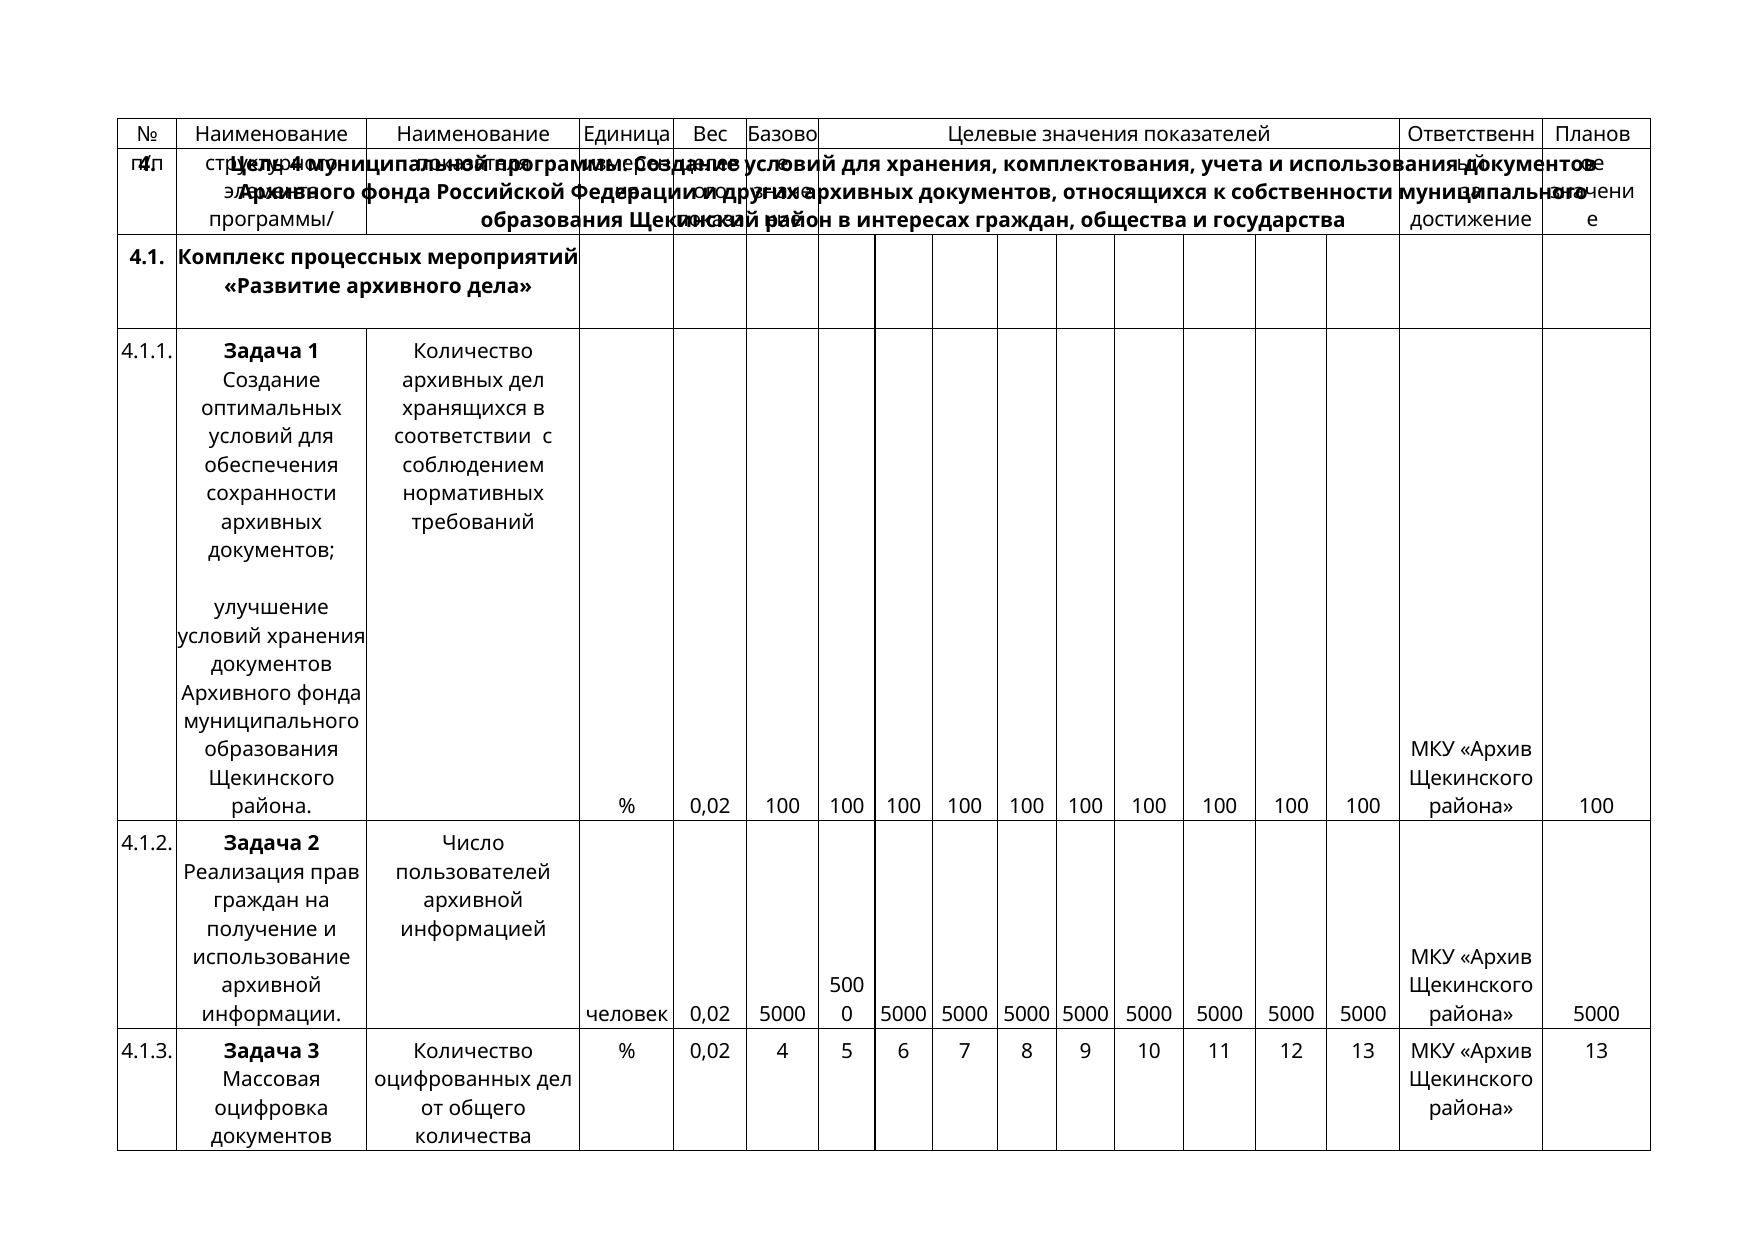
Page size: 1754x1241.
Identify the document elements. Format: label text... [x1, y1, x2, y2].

table_cell 5000 [819, 821, 874, 1027]
table_cell [747, 235, 818, 328]
table_cell МКУ «Архив Щекинского района» [1400, 329, 1542, 820]
table_cell [998, 235, 1056, 328]
table_cell 12 [1256, 1029, 1326, 1150]
table_cell Цель 4 муниципальной программы: Создание условий для хранения, комплектования, учета и использования документов Архивного фонда Российской Федерации и других архивных документов, относящихся к собственности муниципального образования Щекинский район в интересах граждан, общества и государства [819, 149, 1399, 234]
table_header Ответственный за достижение показателя* [1400, 119, 1542, 148]
table_cell 7 [933, 1029, 997, 1150]
table_cell 5000 [998, 821, 1056, 1027]
table_cell 100 [1543, 329, 1650, 820]
table_cell 4 [747, 1029, 818, 1150]
table_header Базовое значение показателя [747, 119, 818, 148]
table_header № п/п [118, 119, 176, 148]
table_cell 0,02 [674, 821, 746, 1027]
table_cell Задача 2 Реализация прав граждан на получение и использование архивной информации. [177, 821, 366, 1027]
table_cell 100 [819, 329, 874, 820]
table_cell 8 [998, 1029, 1056, 1150]
table_cell 5 [819, 1029, 874, 1150]
table_cell [580, 235, 673, 328]
table_cell 4.1.1. [118, 329, 176, 820]
table_cell Задача 3 Массовая оцифровка документов периода сороковых-пятидесятых годов 20 века для создания регионального электронного фонда пользования [177, 1029, 366, 1150]
table_cell 4. [118, 149, 176, 234]
table_cell [876, 235, 932, 328]
table_cell Комплекс процессных мероприятий «Развитие архивного дела» [177, 235, 579, 328]
table_cell [1057, 235, 1114, 328]
table_cell Количество оцифрованных дел от общего количества документов управленческой документации [367, 1029, 579, 1150]
table_cell 10 [1115, 1029, 1183, 1150]
table_cell Цель 4 муниципальной программы: Создание условий для хранения, комплектования, учета и использования документов Архивного фонда Российской Федерации и других архивных документов, относящихся к собственности муниципального образования Щекинский район в интересах граждан, общества и государства [367, 149, 579, 234]
table_cell 5000 [1184, 821, 1255, 1027]
table_cell 100 [1115, 329, 1183, 820]
table_cell 4.1.2. [118, 821, 176, 1027]
table_cell [819, 235, 874, 328]
table_cell 4.1.3. [118, 1029, 176, 1150]
table_cell 100 [998, 329, 1056, 820]
table_header Вес целевого показателя [674, 119, 746, 148]
table_cell % [580, 1029, 673, 1150]
table_header Целевые значения показателей [819, 119, 1399, 148]
table_cell 100 [1256, 329, 1326, 820]
table_cell 5000 [747, 821, 818, 1027]
table_cell [1115, 235, 1183, 328]
table_cell Число пользователей архивной информацией [367, 821, 579, 1027]
table_cell 100 [933, 329, 997, 820]
table_header Единица измерения [580, 119, 673, 148]
table_cell 5000 [933, 821, 997, 1027]
table_cell 5000 [876, 821, 932, 1027]
table_cell [933, 235, 997, 328]
table_cell человек [580, 821, 673, 1027]
table_cell 9 [1057, 1029, 1114, 1150]
table_cell 5000 [1115, 821, 1183, 1027]
table_cell [1184, 235, 1255, 328]
table_cell [1400, 235, 1542, 328]
table_cell 100 [1057, 329, 1114, 820]
table_cell 100 [747, 329, 818, 820]
table_cell [1256, 235, 1326, 328]
table_cell [1543, 235, 1650, 328]
table_cell 11 [1184, 1029, 1255, 1150]
table_cell 0,02 [674, 1029, 746, 1150]
table_header Наименование структурного элемента программы/ Задачи структурного элемента программы [177, 119, 366, 148]
table_cell МКУ «Архив Щекинского района» [1400, 821, 1542, 1027]
table_cell Количество архивных дел хранящихся в соответствии с соблюдением нормативных требований [367, 329, 579, 820]
table_cell 5000 [1327, 821, 1399, 1027]
table_cell % [580, 329, 673, 820]
table_cell Задача 1 Создание оптимальных условий для обеспечения сохранности архивных документов; улучшение условий хранения документов Архивного фонда муниципального образования Щекинского района. [177, 329, 366, 820]
table_cell [674, 235, 746, 328]
table_cell 4.1. [118, 235, 176, 328]
table_cell 5000 [1057, 821, 1114, 1027]
table_header Наименование показателя [367, 119, 579, 148]
table_cell 0,02 [674, 329, 746, 820]
table_cell 100 [1327, 329, 1399, 820]
table_cell 100 [876, 329, 932, 820]
table_cell МКУ «Архив Щекинского района» [1400, 1029, 1542, 1150]
table_cell 13 [1543, 1029, 1650, 1150]
table_cell 100 [1184, 329, 1255, 820]
table_cell [1327, 235, 1399, 328]
table_cell 5000 [1256, 821, 1326, 1027]
table_cell 5000 [1543, 821, 1650, 1027]
table_cell 13 [1327, 1029, 1399, 1150]
table_cell 6 [876, 1029, 932, 1150]
